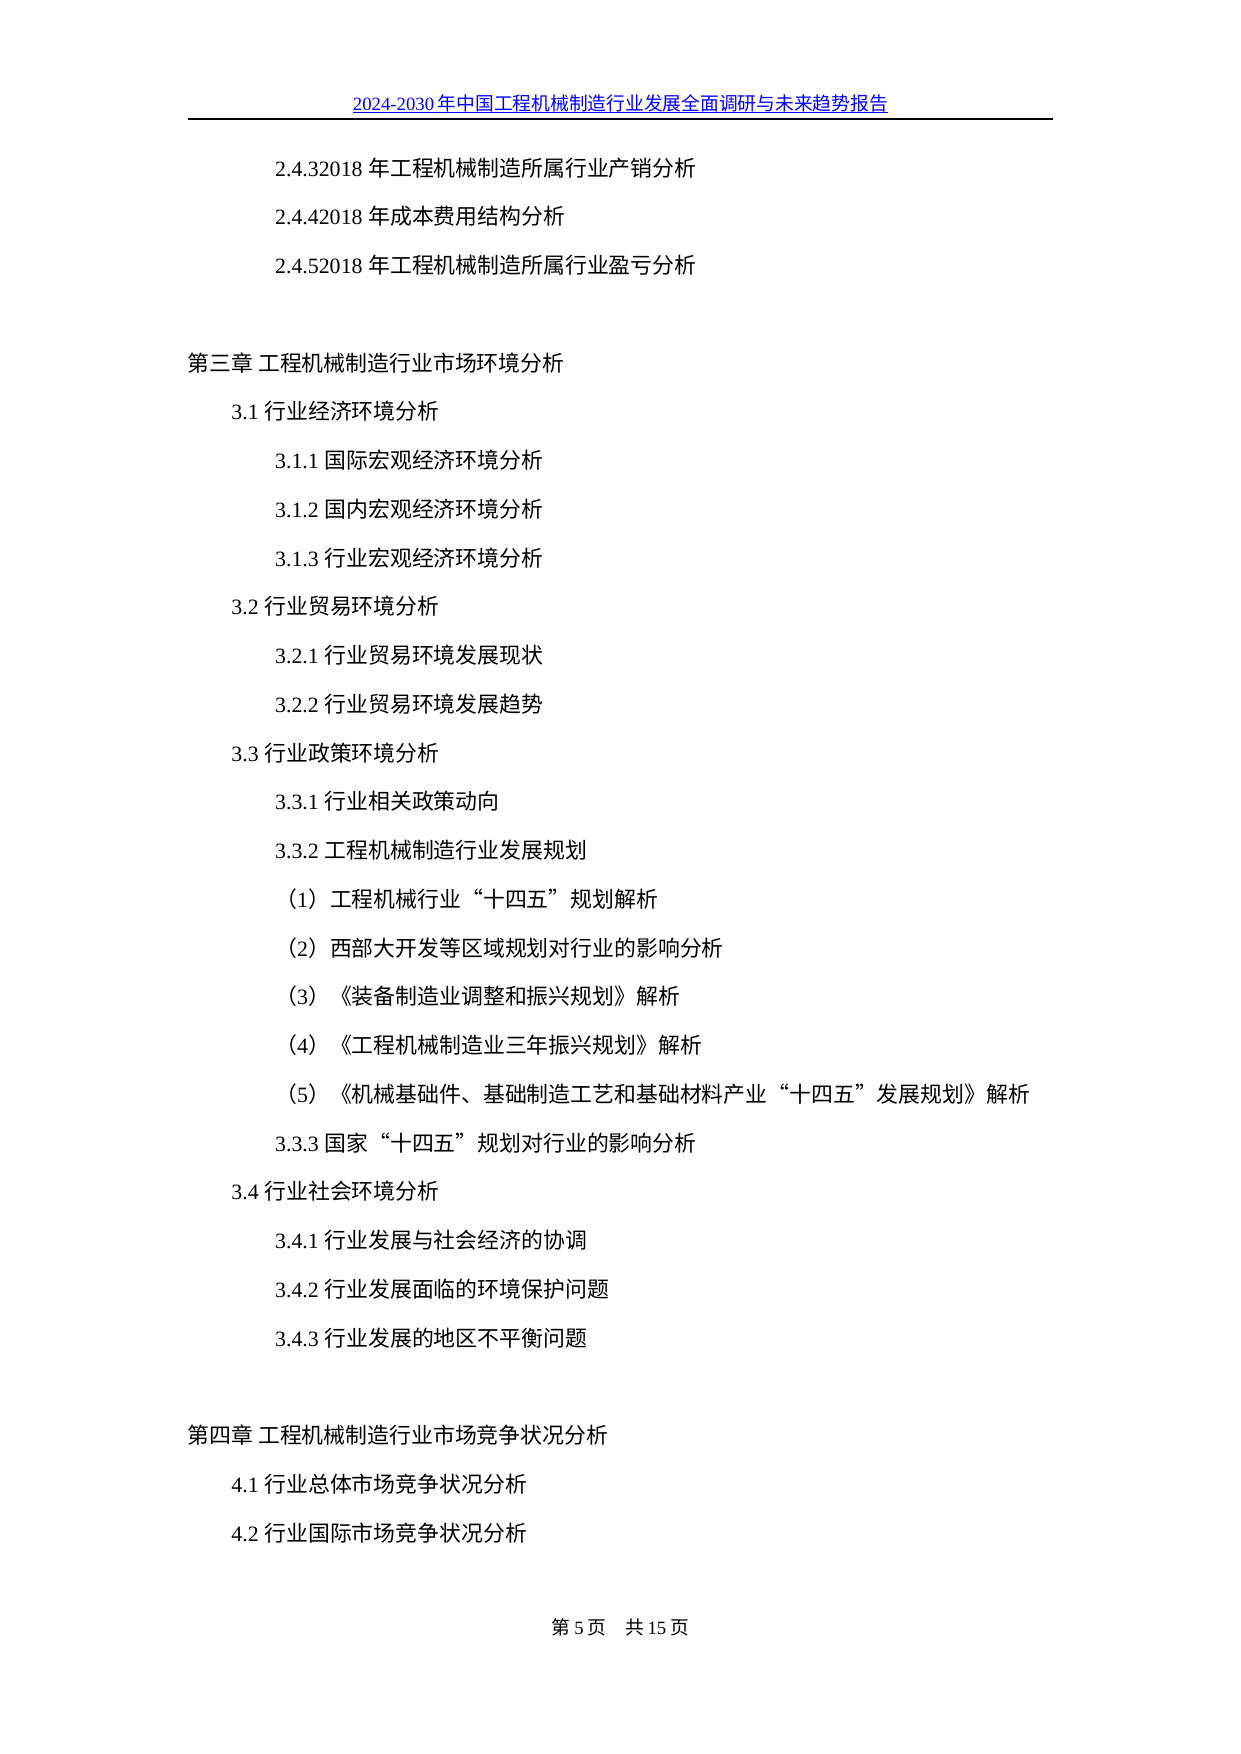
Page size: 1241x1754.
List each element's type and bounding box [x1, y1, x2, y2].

text [187, 150, 1053, 1548]
